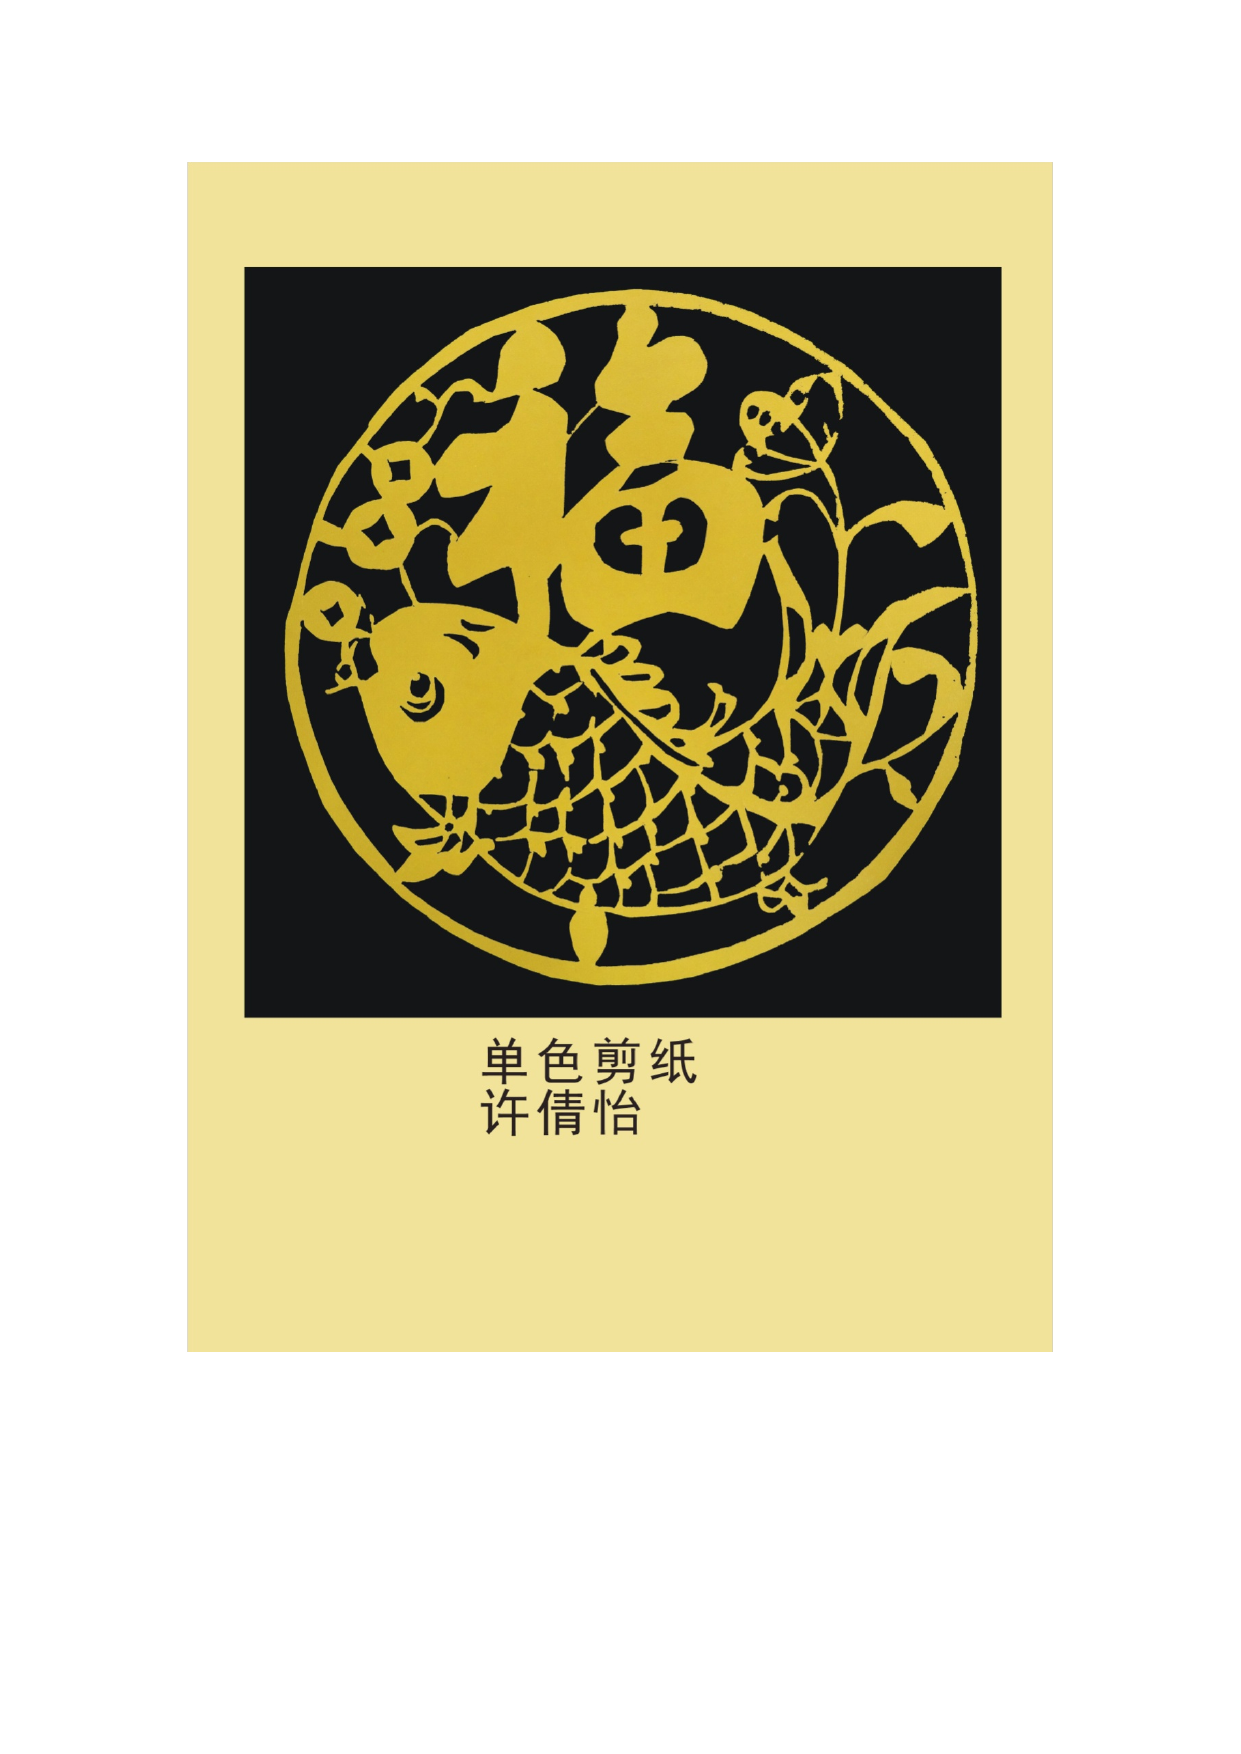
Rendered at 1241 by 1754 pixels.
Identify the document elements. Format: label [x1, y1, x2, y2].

picture [187, 162, 1053, 1352]
